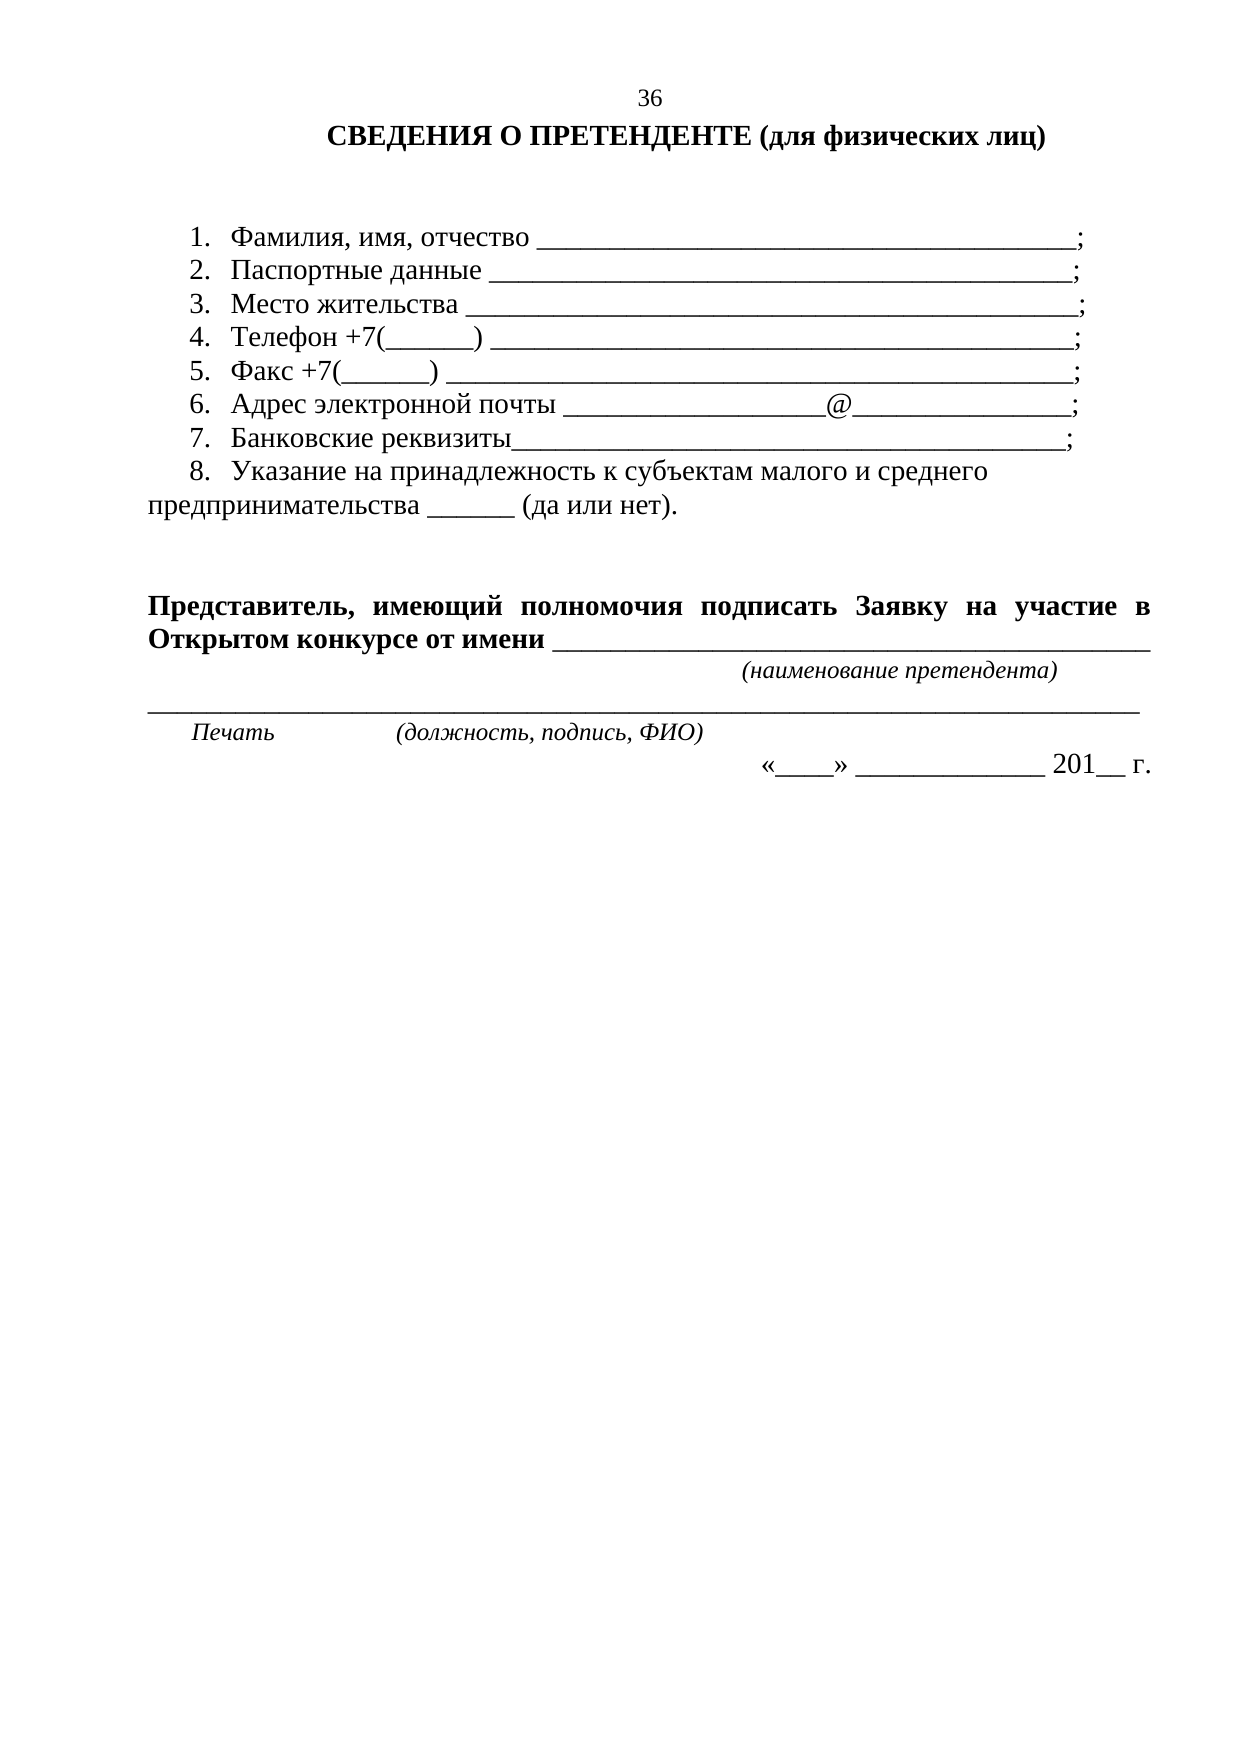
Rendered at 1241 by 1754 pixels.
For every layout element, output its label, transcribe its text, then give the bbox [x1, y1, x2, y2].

list Паспортные данные ________________________________________; [148, 252, 1152, 286]
text Представитель, имеющий полномочия подписать Заявку на участие в Открытом конкурсе от имени _________________________________________ [148, 588, 1152, 655]
list Телефон +7(______) ________________________________________; [148, 319, 1152, 353]
list Банковские реквизиты______________________________________; [148, 420, 1152, 453]
text (наименование претендента) [148, 655, 1152, 683]
text СВЕДЕНИЯ О ПРЕТЕНДЕНТЕ (для физических лиц) [148, 118, 1152, 152]
text Печать (должность, подпись, ФИО) [148, 717, 1152, 746]
text «____» _____________ 201__ г. [148, 746, 1152, 779]
list Указание на принадлежность к субъектам малого и среднего предпринимательства ______ (да или нет). [148, 453, 1152, 521]
list Адрес электронной почты __________________@_______________; [148, 386, 1152, 420]
list Место жительства __________________________________________; [148, 286, 1152, 319]
text ____________________________________________________________________ [148, 683, 1152, 717]
list Факс +7(______) ___________________________________________; [148, 353, 1152, 386]
list Фамилия, имя, отчество _____________________________________; [148, 219, 1152, 252]
